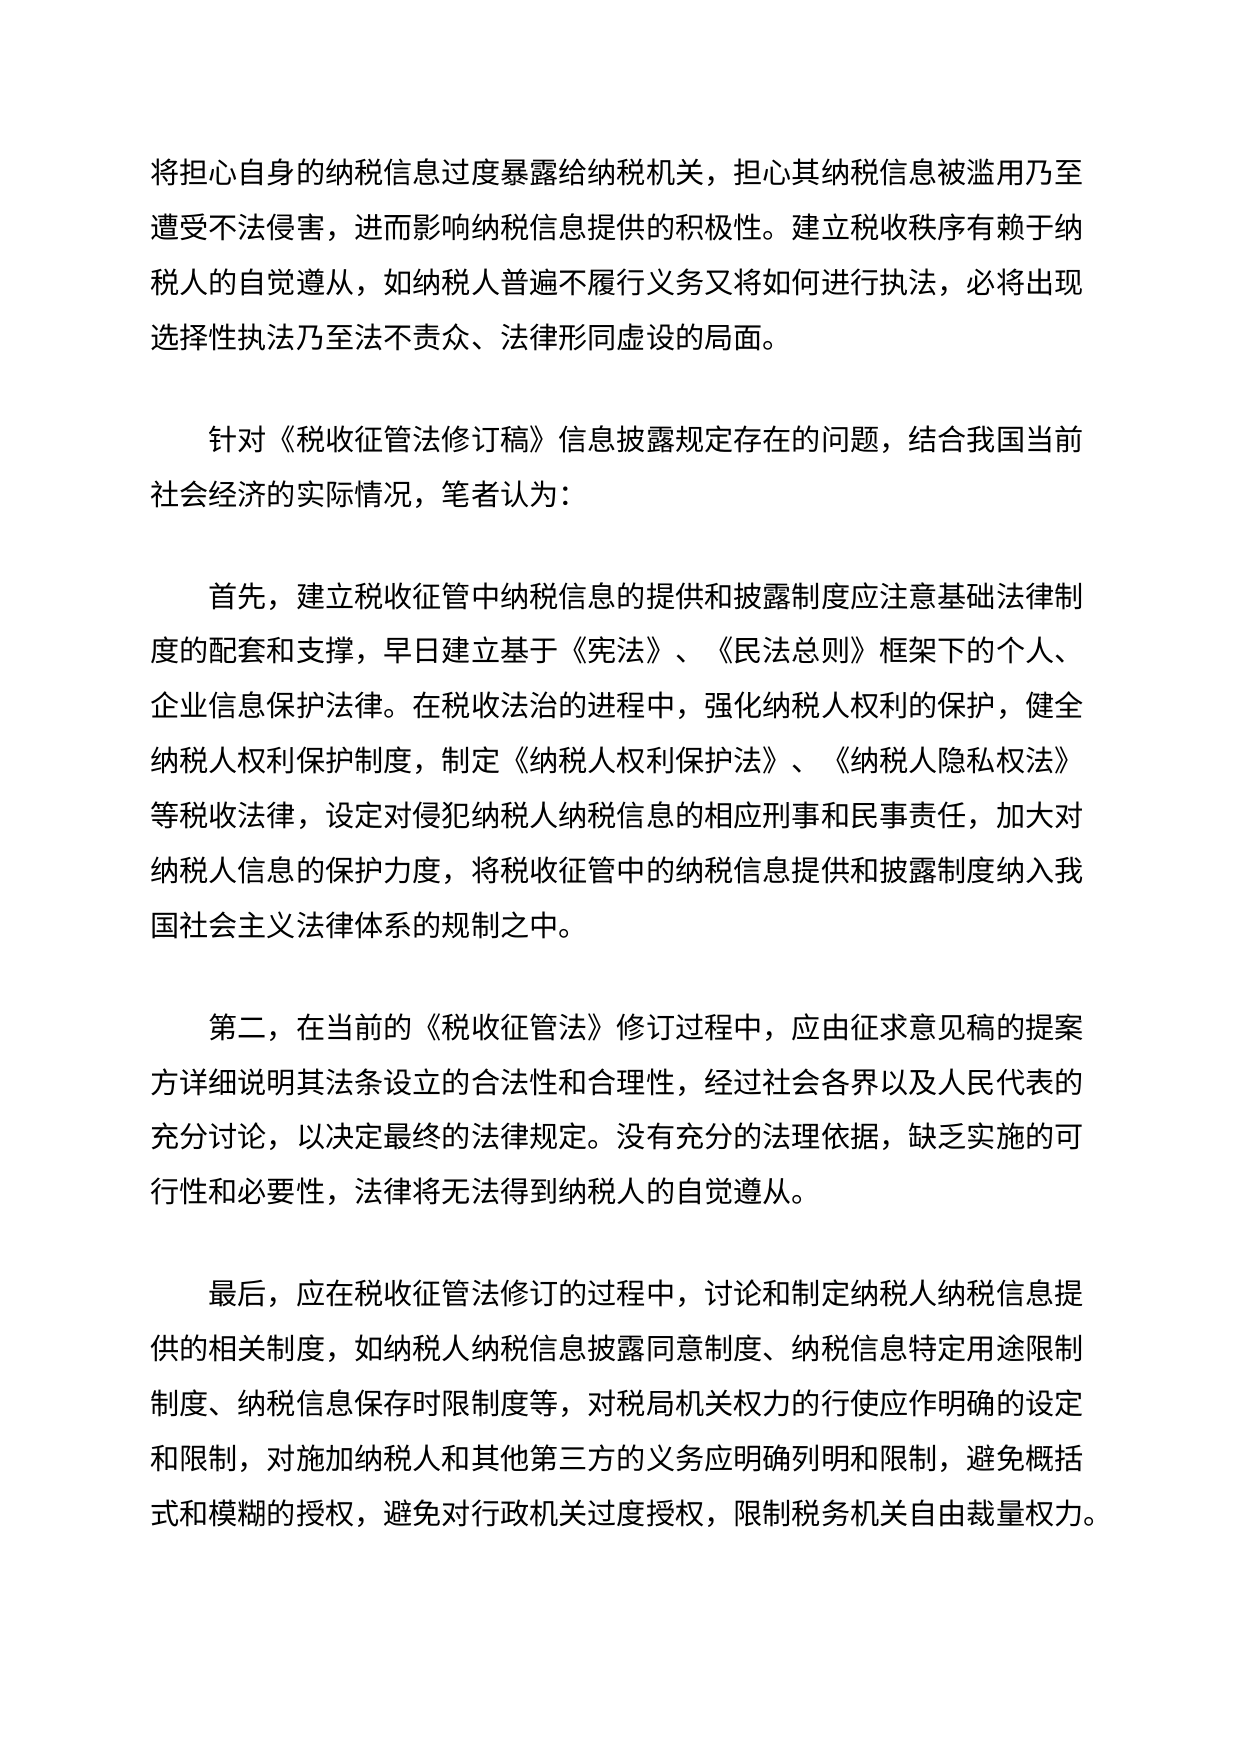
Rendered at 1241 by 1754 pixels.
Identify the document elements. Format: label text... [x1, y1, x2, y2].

text 首先，建立税收征管中纳税信息的提供和披露制度应注意基础法律制度的配套和支撑，早日建立基于《宪法》、《民法总则》框架下的个人、企业信息保护法律。在税收法治的进程中，强化纳税人权利的保护，健全纳税人权利保护制度，制定《纳税人权利保护法》、《纳税人隐私权法》等税收法律，设定对侵犯纳税人纳税信息的相应刑事和民事责任，加大对纳税人信息的保护力度，将税收征管中的纳税信息提供和披露制度纳入我国社会主义法律体系的规制之中。 [150, 573, 1090, 945]
text 第二，在当前的《税收征管法》修订过程中，应由征求意见稿的提案方详细说明其法条设立的合法性和合理性，经过社会各界以及人民代表的充分讨论，以决定最终的法律规定。没有充分的法理依据，缺乏实施的可行性和必要性，法律将无法得到纳税人的自觉遵从。 [150, 1004, 1090, 1211]
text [150, 150, 1090, 357]
text 最后，应在税收征管法修订的过程中，讨论和制定纳税人纳税信息提供的相关制度，如纳税人纳税信息披露同意制度、纳税信息特定用途限制制度、纳税信息保存时限制度等，对税局机关权力的行使应作明确的设定和限制，对施加纳税人和其他第三方的义务应明确列明和限制，避免概括式和模糊的授权，避免对行政机关过度授权，限制税务机关自由裁量权力。 [150, 1271, 1090, 1533]
text 针对《税收征管法修订稿》信息披露规定存在的问题，结合我国当前社会经济的实际情况，笔者认为： [150, 416, 1090, 514]
